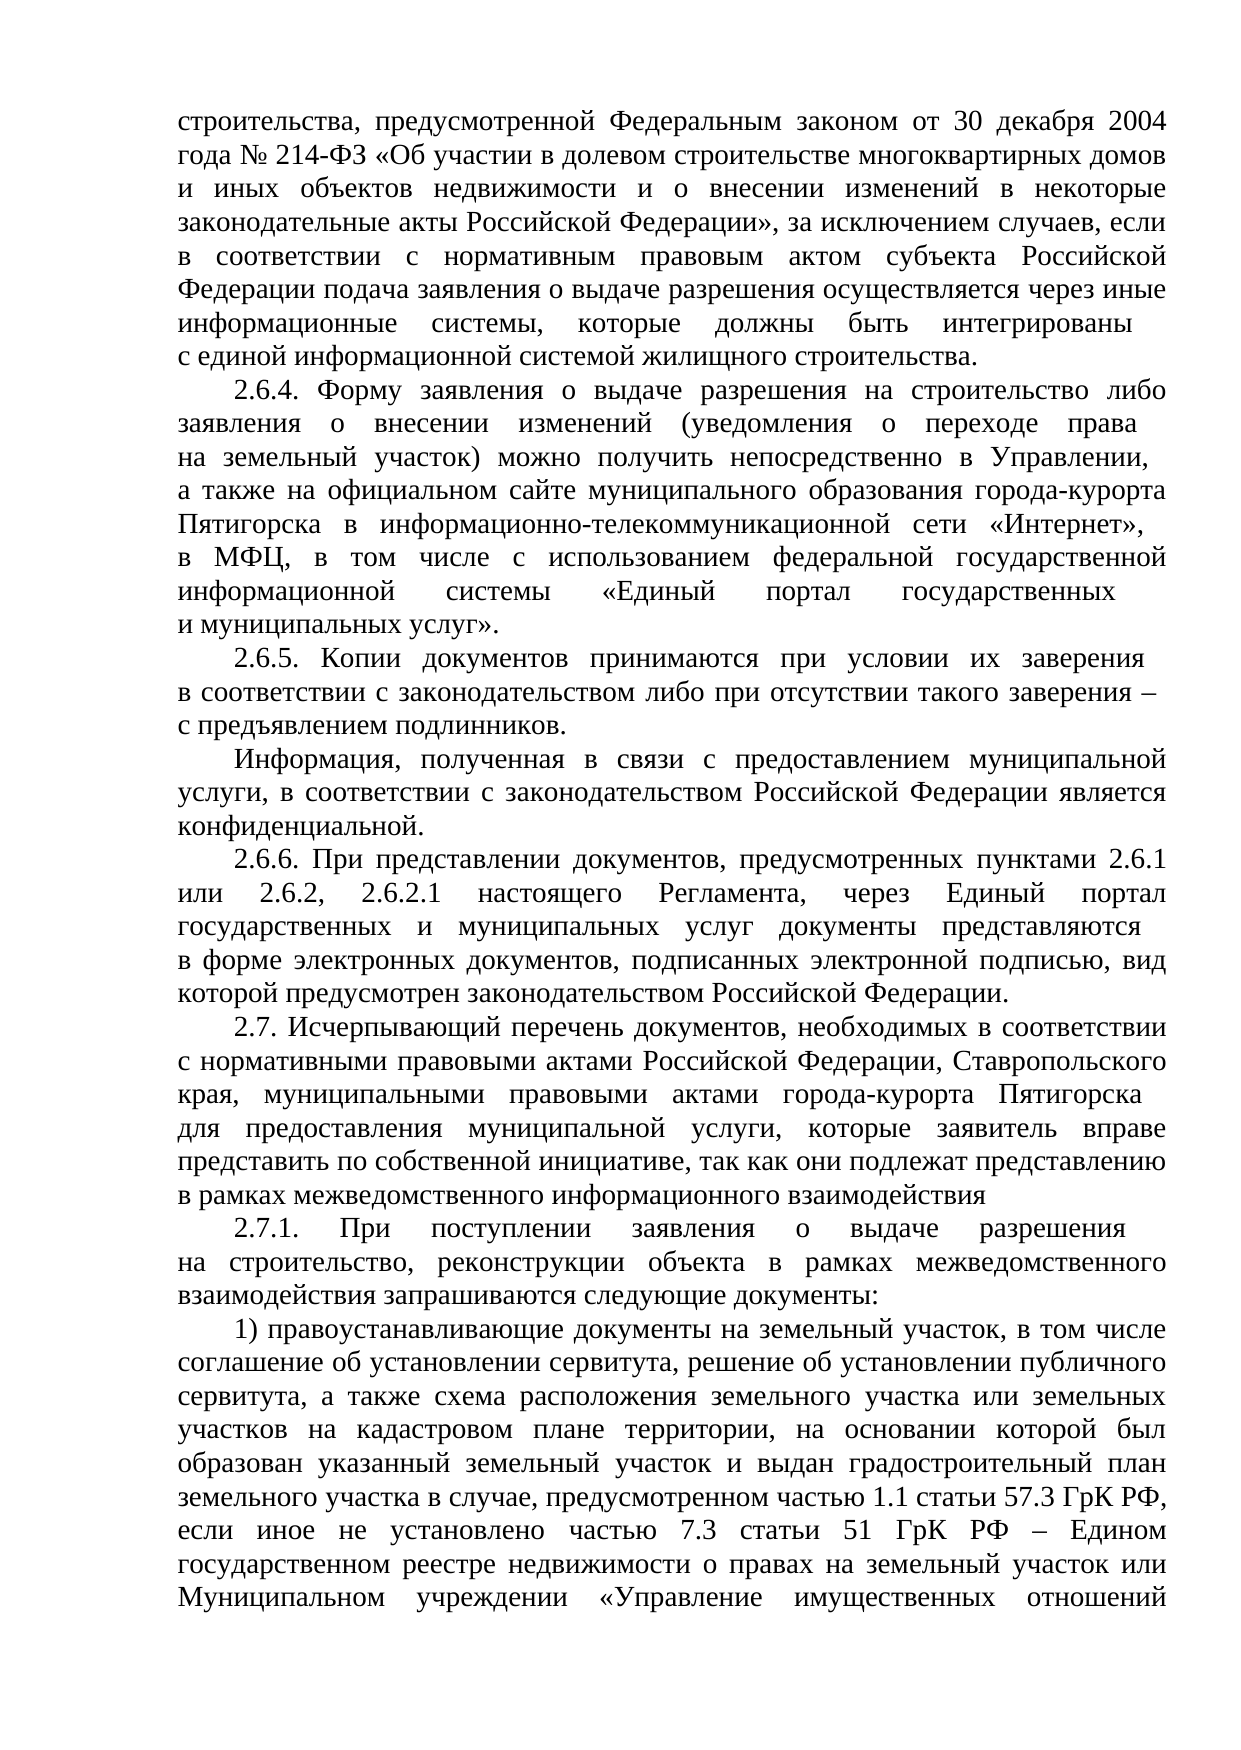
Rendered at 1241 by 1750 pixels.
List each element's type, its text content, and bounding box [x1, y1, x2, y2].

text 2.6.5. Копии документов принимаются при условии их заверения в соответствии с законодательством либо при отсутствии такого заверения – с предъявлением подлинников. [177, 640, 1167, 741]
text Информация, полученная в связи с предоставлением муниципальной услуги, в соответствии с законодательством Российской Федерации является конфиденциальной. [177, 741, 1167, 841]
title 2.7. Исчерпывающий перечень документов, необходимых в соответствии с нормативными правовыми актами Российской Федерации, Ставропольского края, муниципальными правовыми актами города-курорта Пятигорска для предоставления муниципальной услуги, которые заявитель вправе представить по собственной инициативе, так как они подлежат представлению в рамках межведомственного информационного взаимодействия [177, 1009, 1167, 1210]
text 2.6.4. Форму заявления о выдаче разрешения на строительство либо заявления о внесении изменений (уведомления о переходе права на земельный участок) можно получить непосредственно в Управлении, а также на официальном сайте муниципального образования города-курорта Пятигорска в информационно-телекоммуникационной сети «Интернет», в МФЦ, в том числе с использованием федеральной государственной информационной системы «Единый портал государственных и муниципальных услуг». [177, 372, 1167, 640]
text 2.7.1. При поступлении заявления о выдаче разрешения на строительство, реконструкции объекта в рамках межведомственного взаимодействия запрашиваются следующие документы: [177, 1210, 1167, 1311]
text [177, 1311, 1167, 1613]
text 2.6.6. При представлении документов, предусмотренных пунктами 2.6.1 или 2.6.2, 2.6.2.1 настоящего Регламента, через Единый портал государственных и муниципальных услуг документы представляются в форме электронных документов, подписанных электронной подписью, вид которой предусмотрен законодательством Российской Федерации. [177, 841, 1167, 1009]
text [177, 103, 1167, 372]
